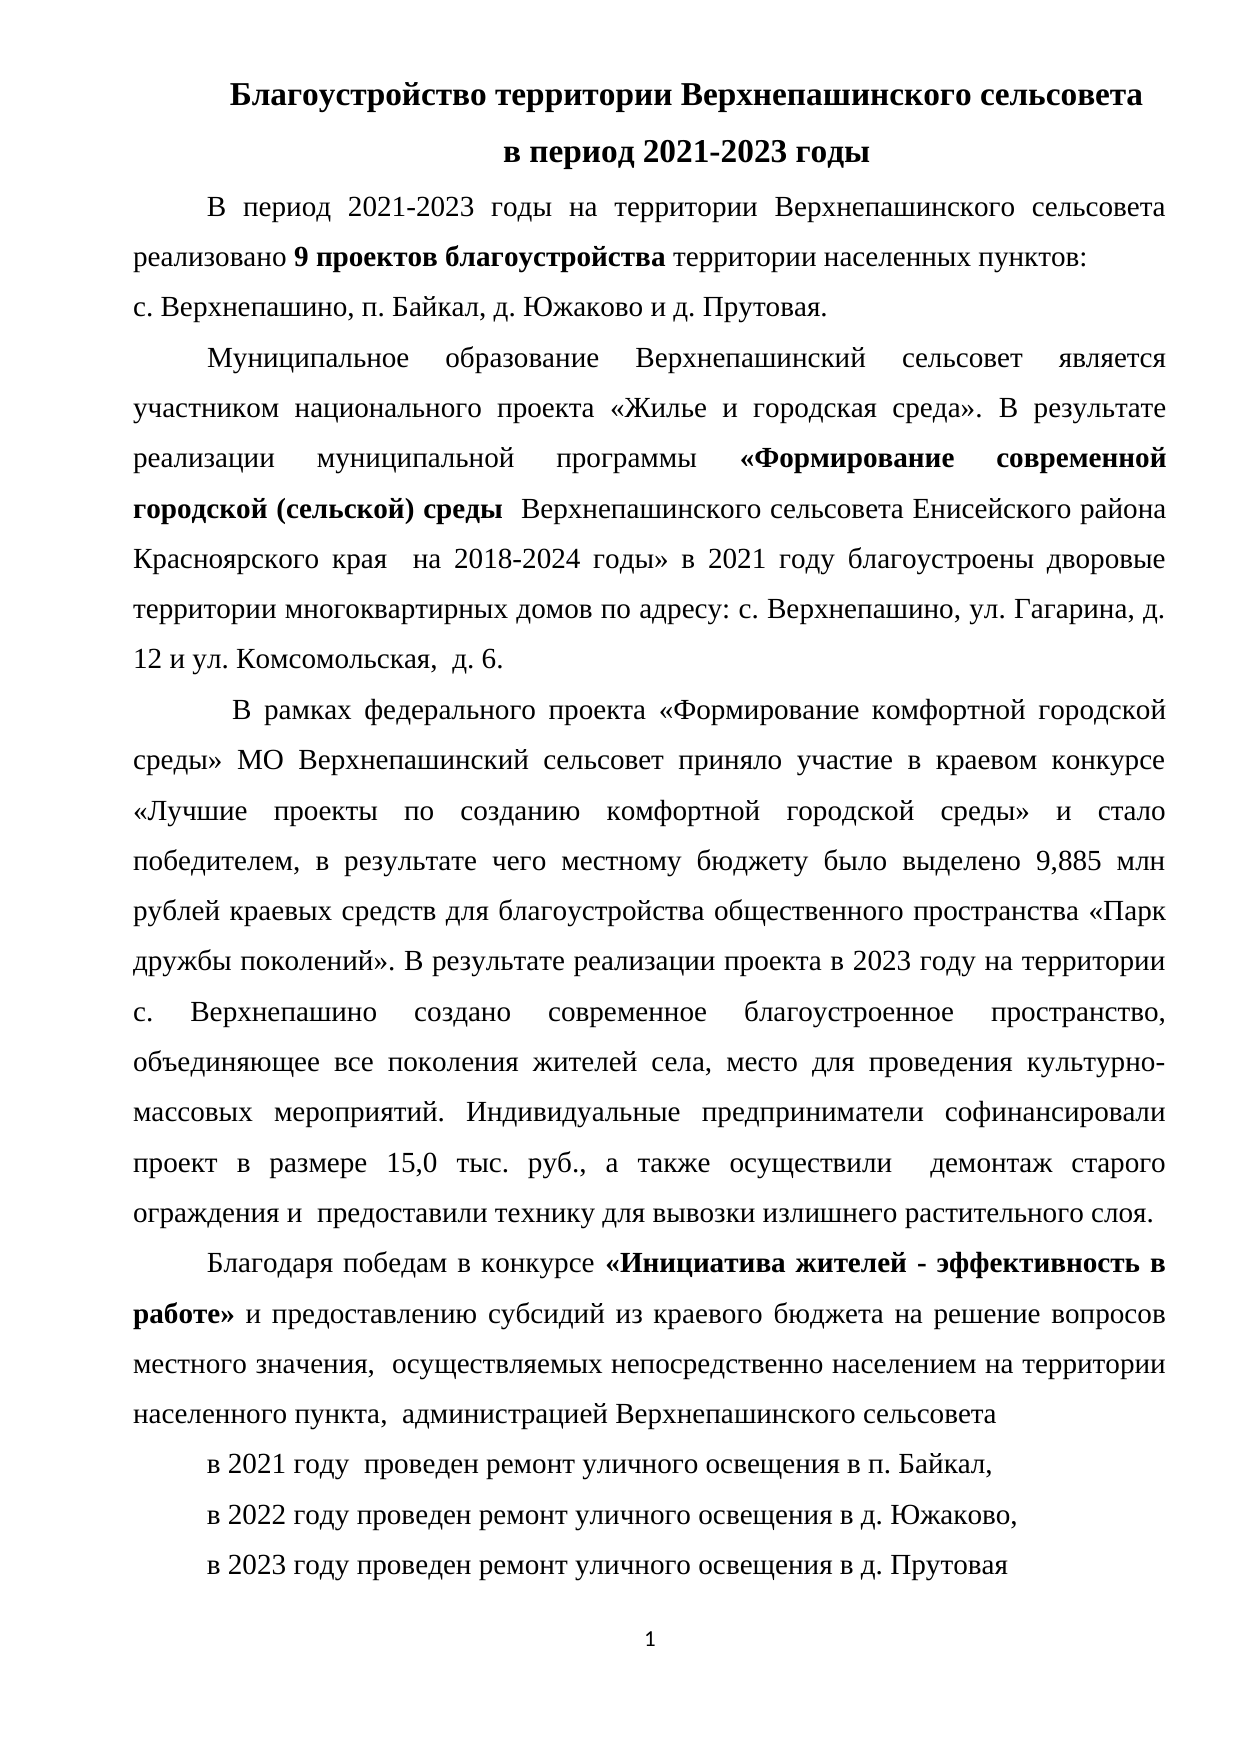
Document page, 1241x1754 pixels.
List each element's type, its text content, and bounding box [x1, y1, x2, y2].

text Благодаря победам в конкурсе «Инициатива жителей - эффективность в работе» и предоставлению субсидий из краевого бюджета на решение вопросов местного значения, осуществляемых непосредственно населением на территории населенного пункта, администрацией Верхнепашинского сельсовета [133, 1245, 1167, 1430]
text В рамках федерального проекта «Формирование комфортной городской среды» МО Верхнепашинский сельсовет приняло участие в краевом конкурсе «Лучшие проекты по созданию комфортной городской среды» и стало победителем, в результате чего местному бюджету было выделено 9,885 млн рублей краевых средств для благоустройства общественного пространства «Парк дружбы поколений». В результате реализации проекта в 2023 году на территории с. Верхнепашино создано современное благоустроенное пространство, объединяющее все поколения жителей села, место для проведения культурно-массовых мероприятий. Индивидуальные предприниматели софинансировали проект в размере 15,0 тыс. руб., а также осуществили демонтаж старого ограждения и предоставили технику для вывозки излишнего растительного слоя. [133, 692, 1167, 1229]
text в период 2021-2023 годы [133, 131, 1167, 170]
text в 2021 году проведен ремонт уличного освещения в п. Байкал, [133, 1447, 1167, 1480]
text в 2022 году проведен ремонт уличного освещения в д. Южаково, [133, 1497, 1167, 1531]
text Муниципальное образование Верхнепашинский сельсовет является участником национального проекта «Жилье и городская среда». В результате реализации муниципальной программы «Формирование современной городской (сельской) среды Верхнепашинского сельсовета Енисейского района Красноярского края на 2018-2024 годы» в 2021 году благоустроены дворовые территории многоквартирных домов по адресу: с. Верхнепашино, ул. Гагарина, д. 12 и ул. Комсомольская, д. 6. [133, 340, 1167, 675]
text в 2023 году проведен ремонт уличного освещения в д. Прутовая [133, 1547, 1167, 1581]
text Благоустройство территории Верхнепашинского сельсовета [133, 74, 1167, 112]
text В период 2021-2023 годы на территории Верхнепашинского сельсовета реализовано 9 проектов благоустройства территории населенных пунктов: [133, 189, 1167, 273]
text с. Верхнепашино, п. Байкал, д. Южаково и д. Прутовая. [133, 289, 1167, 323]
